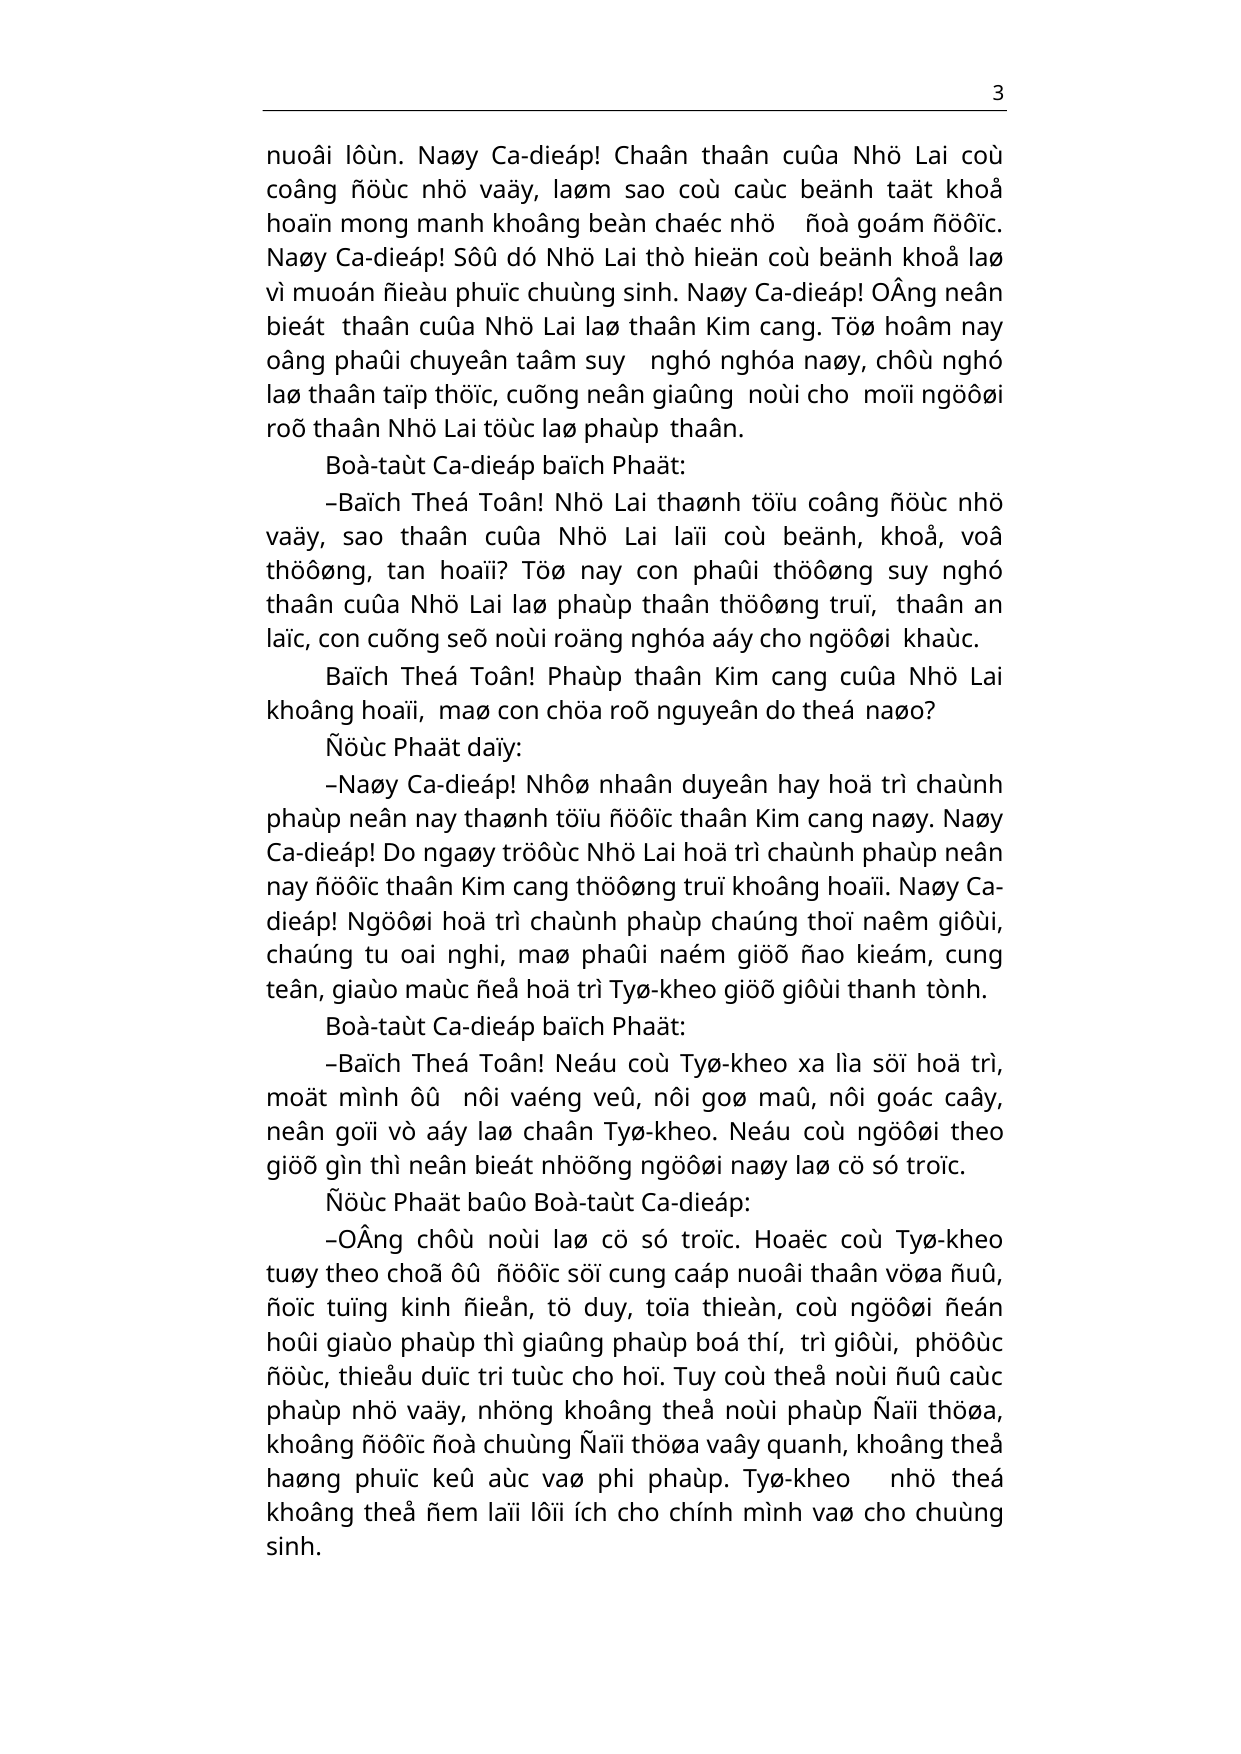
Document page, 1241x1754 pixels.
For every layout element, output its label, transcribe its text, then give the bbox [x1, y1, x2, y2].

text Boà-taùt Ca-dieáp baïch Phaät: [325, 1008, 1065, 1042]
text Ñöùc Phaät daïy: [325, 729, 1065, 763]
text Baïch Theá Toân! Phaùp thaân Kim cang cuûa Nhö Lai khoâng hoaïi, maø con chöa roõ nguyeân do theá naøo? [266, 658, 1004, 726]
text Boà-taùt Ca-dieáp baïch Phaät: [325, 448, 1065, 482]
text nuoâi lôùn. Naøy Ca-dieáp! Chaân thaân cuûa Nhö Lai coù coâng ñöùc nhö vaäy, laøm sao coù caùc beänh taät khoå hoaïn mong manh khoâng beàn chaéc nhö ñoà goám ñöôïc. Naøy Ca-dieáp! Sôû dó Nhö Lai thò hieän coù beänh khoå laø vì muoán ñieàu phuïc chuùng sinh. Naøy Ca-dieáp! OÂng neân bieát thaân cuûa Nhö Lai laø thaân Kim cang. Töø hoâm nay oâng phaûi chuyeân taâm suy nghó nghóa naøy, chôù nghó laø thaân taïp thöïc, cuõng neân giaûng noùi cho moïi ngöôøi roõ thaân Nhö Lai töùc laø phaùp thaân. [266, 138, 1004, 444]
text –Baïch Theá Toân! Neáu coù Tyø-kheo xa lìa söï hoä trì, moät mình ôû nôi vaéng veû, nôi goø maû, nôi goác caây, neân goïi vò aáy laø chaân Tyø-kheo. Neáu coù ngöôøi theo giöõ gìn thì neân bieát nhöõng ngöôøi naøy laø cö só troïc. [266, 1045, 1004, 1182]
text –Baïch Theá Toân! Nhö Lai thaønh töïu coâng ñöùc nhö vaäy, sao thaân cuûa Nhö Lai laïi coù beänh, khoå, voâ thöôøng, tan hoaïi? Töø nay con phaûi thöôøng suy nghó thaân cuûa Nhö Lai laø phaùp thaân thöôøng truï, thaân an laïc, con cuõng seõ noùi roäng nghóa aáy cho ngöôøi khaùc. [266, 485, 1004, 655]
text 3 [175, 78, 1004, 107]
text Ñöùc Phaät baûo Boà-taùt Ca-dieáp: [325, 1185, 1065, 1219]
text –Naøy Ca-dieáp! Nhôø nhaân duyeân hay hoä trì chaùnh phaùp neân nay thaønh töïu ñöôïc thaân Kim cang naøy. Naøy Ca-dieáp! Do ngaøy tröôùc Nhö Lai hoä trì chaùnh phaùp neân nay ñöôïc thaân Kim cang thöôøng truï khoâng hoaïi. Naøy Ca-dieáp! Ngöôøi hoä trì chaùnh phaùp chaúng thoï naêm giôùi, chaúng tu oai nghi, maø phaûi naém giöõ ñao kieám, cung teân, giaùo maùc ñeå hoä trì Tyø-kheo giöõ giôùi thanh tònh. [266, 767, 1004, 1005]
text –OÂng chôù noùi laø cö só troïc. Hoaëc coù Tyø-kheo tuøy theo choã ôû ñöôïc söï cung caáp nuoâi thaân vöøa ñuû, ñoïc tuïng kinh ñieån, tö duy, toïa thieàn, coù ngöôøi ñeán hoûi giaùo phaùp thì giaûng phaùp boá thí, trì giôùi, phöôùc ñöùc, thieåu duïc tri tuùc cho hoï. Tuy coù theå noùi ñuû caùc phaùp nhö vaäy, nhöng khoâng theå noùi phaùp Ñaïi thöøa, khoâng ñöôïc ñoà chuùng Ñaïi thöøa vaây quanh, khoâng theå haøng phuïc keû aùc vaø phi phaùp. Tyø-kheo nhö theá khoâng theå ñem laïi lôïi ích cho chính mình vaø cho chuùng sinh. [266, 1222, 1004, 1563]
